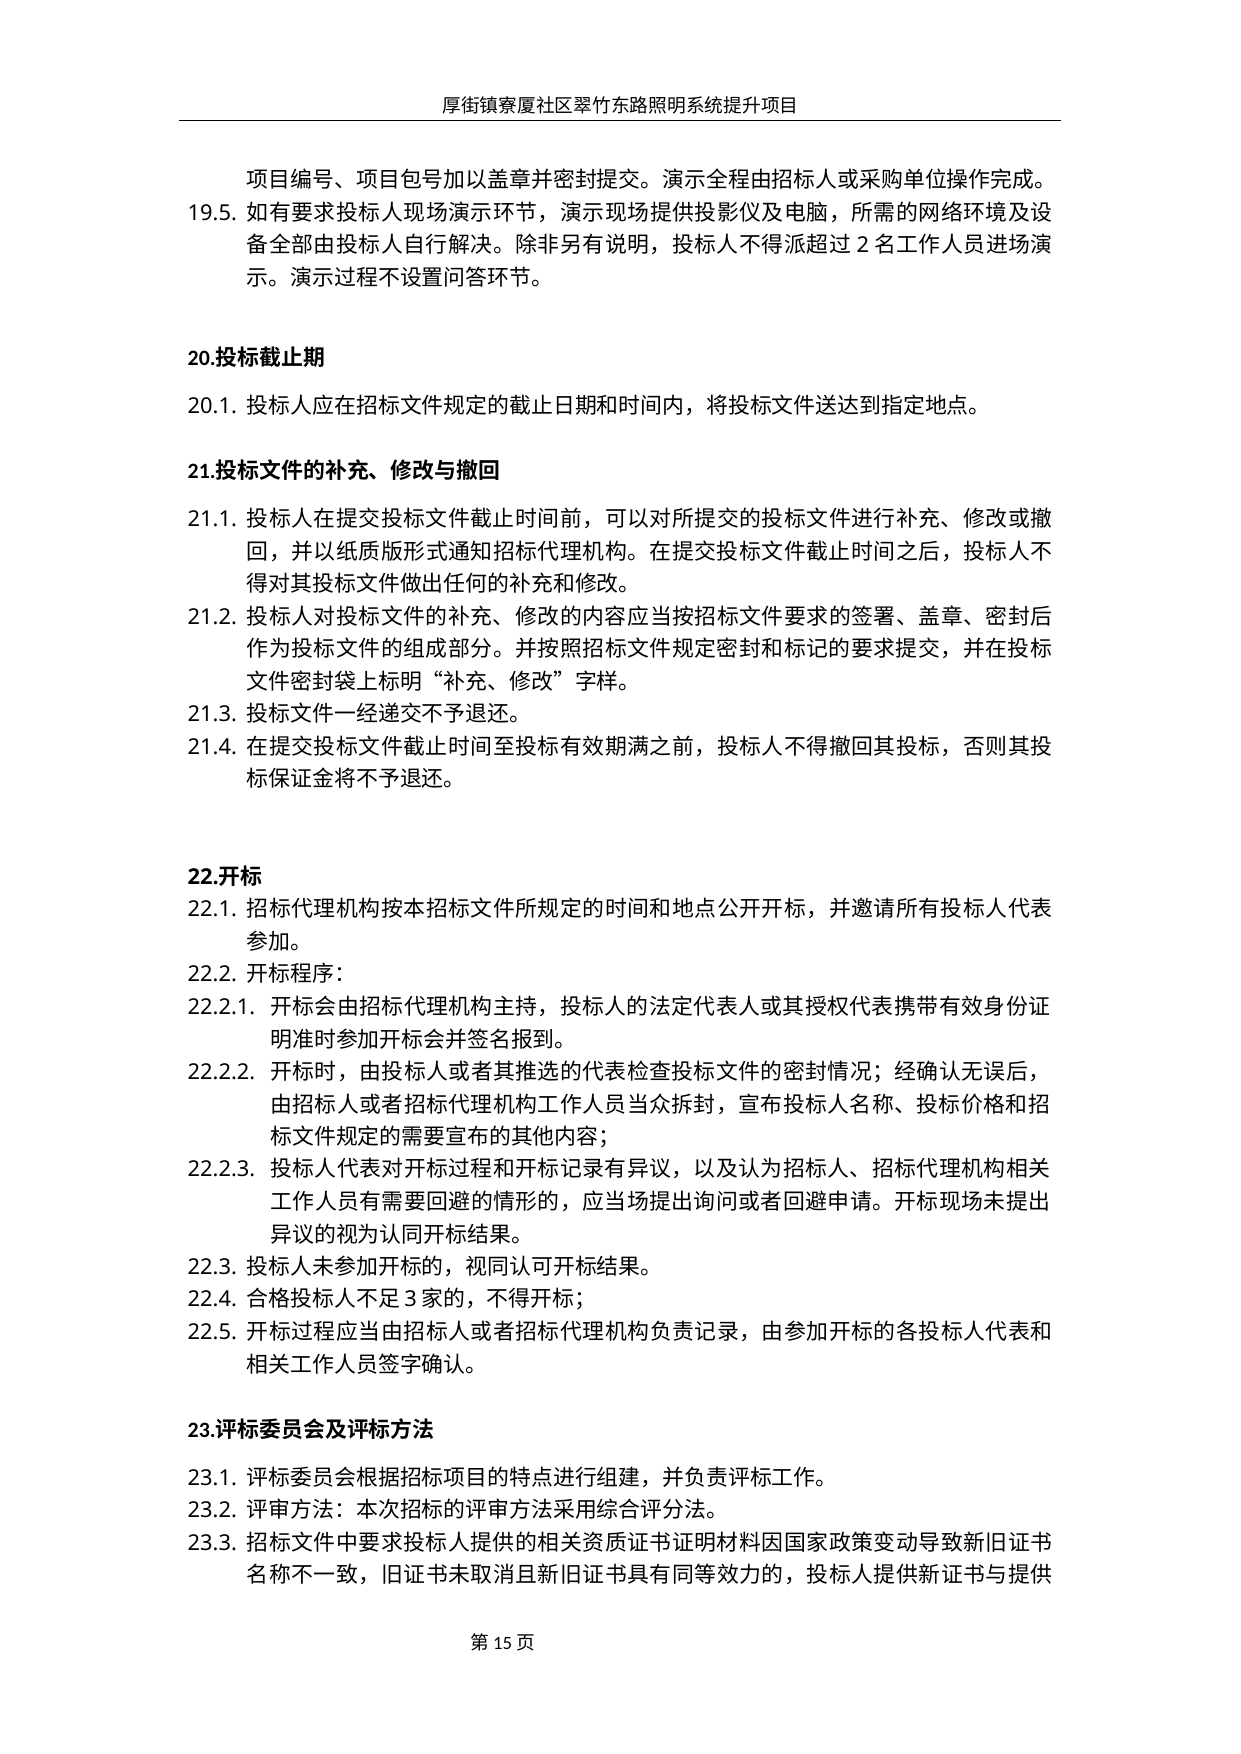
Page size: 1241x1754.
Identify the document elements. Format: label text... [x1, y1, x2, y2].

list 投标人对投标文件的补充、修改的内容应当按招标文件要求的签署、盖章、密封后，作为投标文件的组成部分。并按照招标文件规定密封和标记的要求提交，并在投标文件密封袋上标明“补充、修改”字样。 [187, 598, 1053, 696]
subtitle 22.开标 [187, 859, 1053, 891]
list 开标过程应当由招标人或者招标代理机构负责记录，由参加开标的各投标人代表和相关工作人员签字确认。 [187, 1314, 1053, 1379]
list 投标人在提交投标文件截止时间前，可以对所提交的投标文件进行补充、修改或撤回，并以纸质版形式通知招标代理机构。在提交投标文件截止时间之后，投标人不得对其投标文件做出任何的补充和修改。 [187, 501, 1053, 598]
list 合格投标人不足3家的，不得开标； [187, 1281, 1053, 1314]
subtitle 20.投标截止期 [187, 339, 1053, 372]
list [187, 1524, 1053, 1589]
list 在提交投标文件截止时间至投标有效期满之前，投标人不得撤回其投标，否则其投标保证金将不予退还。 [187, 728, 1053, 793]
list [187, 162, 1053, 194]
list 投标人应在招标文件规定的截止日期和时间内，将投标文件送达到指定地点。 [187, 388, 1053, 420]
list 投标人代表对开标过程和开标记录有异议，以及认为招标人、招标代理机构相关工作人员有需要回避的情形的，应当场提出询问或者回避申请。开标现场未提出异议的视为认同开标结果。 [187, 1151, 1053, 1249]
subtitle 21.投标文件的补充、修改与撤回 [187, 453, 1053, 485]
list 投标人未参加开标的，视同认可开标结果。 [187, 1249, 1053, 1281]
list 开标程序： [187, 956, 1053, 989]
list 如有要求投标人现场演示环节，演示现场提供投影仪及电脑，所需的网络环境及设备全部由投标人自行解决。除非另有说明，投标人不得派超过2名工作人员进场演示。演示过程不设置问答环节。 [187, 194, 1053, 292]
list 开标会由招标代理机构主持，投标人的法定代表人或其授权代表携带有效身份证明准时参加开标会并签名报到。 [187, 989, 1053, 1054]
subtitle 23.评标委员会及评标方法 [187, 1411, 1053, 1444]
list 开标时，由投标人或者其推选的代表检查投标文件的密封情况；经确认无误后，由招标人或者招标代理机构工作人员当众拆封，宣布投标人名称、投标价格和招标文件规定的需要宣布的其他内容； [187, 1054, 1053, 1151]
list 投标文件一经递交不予退还。 [187, 696, 1053, 728]
list 招标代理机构按本招标文件所规定的时间和地点公开开标，并邀请所有投标人代表参加。 [187, 891, 1053, 956]
list 评审方法：本次招标的评审方法采用综合评分法。 [187, 1492, 1053, 1524]
list 评标委员会根据招标项目的特点进行组建，并负责评标工作。 [187, 1459, 1053, 1492]
